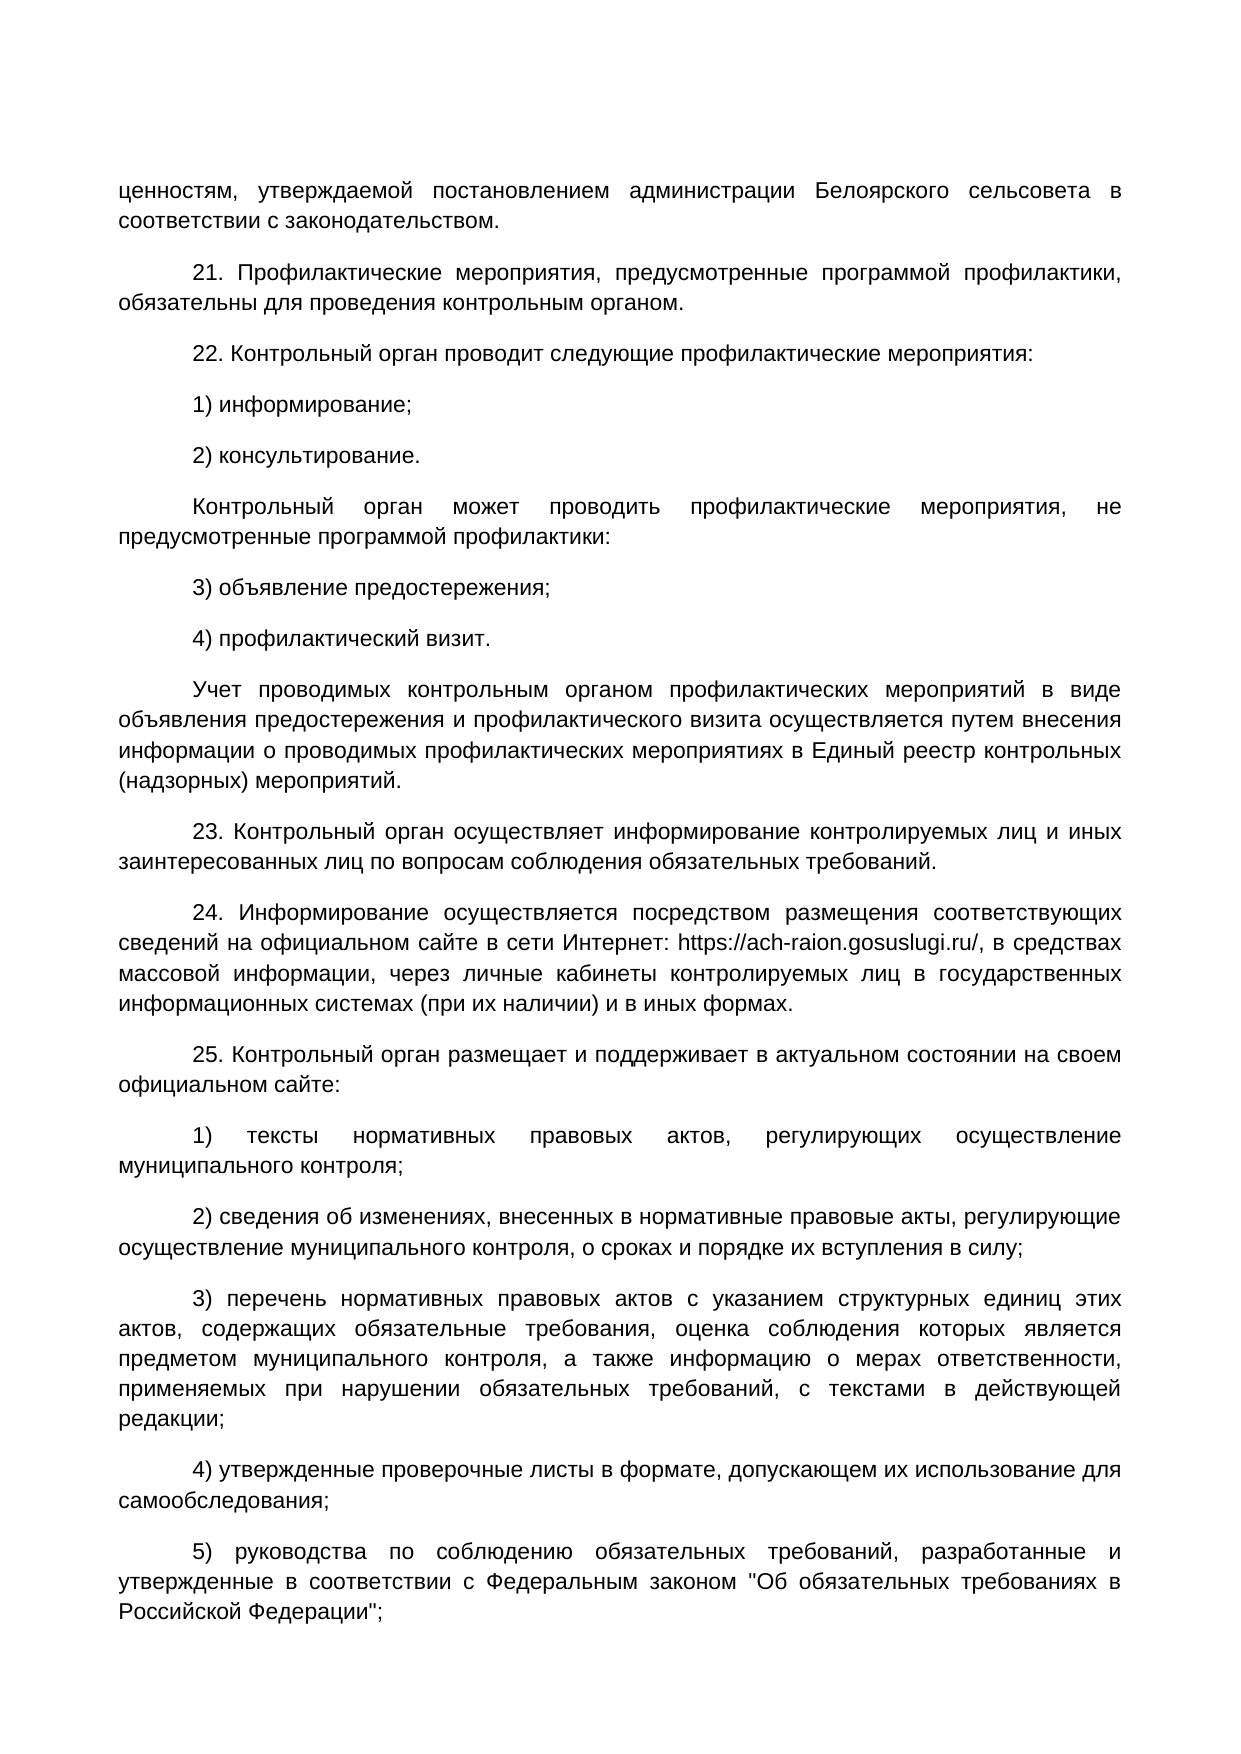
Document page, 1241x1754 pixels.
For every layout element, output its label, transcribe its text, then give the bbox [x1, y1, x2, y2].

text 1) тексты нормативных правовых актов, регулирующих осуществление муниципального контроля; [118, 1122, 1122, 1178]
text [118, 177, 1122, 234]
text 2) сведения об изменениях, внесенных в нормативные правовые акты, регулирующие осуществление муниципального контроля, о сроках и порядке их вступления в силу; [118, 1203, 1122, 1260]
text 1) информирование; [118, 391, 1122, 417]
text 4) профилактический визит. [118, 625, 1122, 651]
text 3) перечень нормативных правовых актов с указанием структурных единиц этих актов, содержащих обязательные требования, оценка соблюдения которых является предметом муниципального контроля, а также информацию о мерах ответственности, применяемых при нарушении обязательных требований, с текстами в действующей редакции; [118, 1284, 1122, 1432]
text Контрольный орган может проводить профилактические мероприятия, не предусмотренные программой профилактики: [118, 493, 1122, 549]
text 21. Профилактические мероприятия, предусмотренные программой профилактики, обязательны для проведения контрольным органом. [118, 258, 1122, 315]
text 5) руководства по соблюдению обязательных требований, разработанные и утвержденные в соответствии с Федеральным законом "Об обязательных требованиях в Российской Федерации"; [118, 1538, 1122, 1624]
text 22. Контрольный орган проводит следующие профилактические мероприятия: [118, 340, 1122, 366]
text 2) консультирование. [118, 442, 1122, 468]
text 24. Информирование осуществляется посредством размещения соответствующих сведений на официальном сайте в сети Интернет: https://ach-raion.gosuslugi.ru/, в средствах массовой информации, через личные кабинеты контролируемых лиц в государственных информационных системах (при их наличии) и в иных формах. [118, 899, 1122, 1016]
text Учет проводимых контрольным органом профилактических мероприятий в виде объявления предостережения и профилактического визита осуществляется путем внесения информации о проводимых профилактических мероприятиях в Единый реестр контрольных (надзорных) мероприятий. [118, 676, 1122, 793]
text 23. Контрольный орган осуществляет информирование контролируемых лиц и иных заинтересованных лиц по вопросам соблюдения обязательных требований. [118, 818, 1122, 874]
text 25. Контрольный орган размещает и поддерживает в актуальном состоянии на своем официальном сайте: [118, 1041, 1122, 1097]
text 4) утвержденные проверочные листы в формате, допускающем их использование для самообследования; [118, 1456, 1122, 1513]
text 3) объявление предостережения; [118, 574, 1122, 600]
